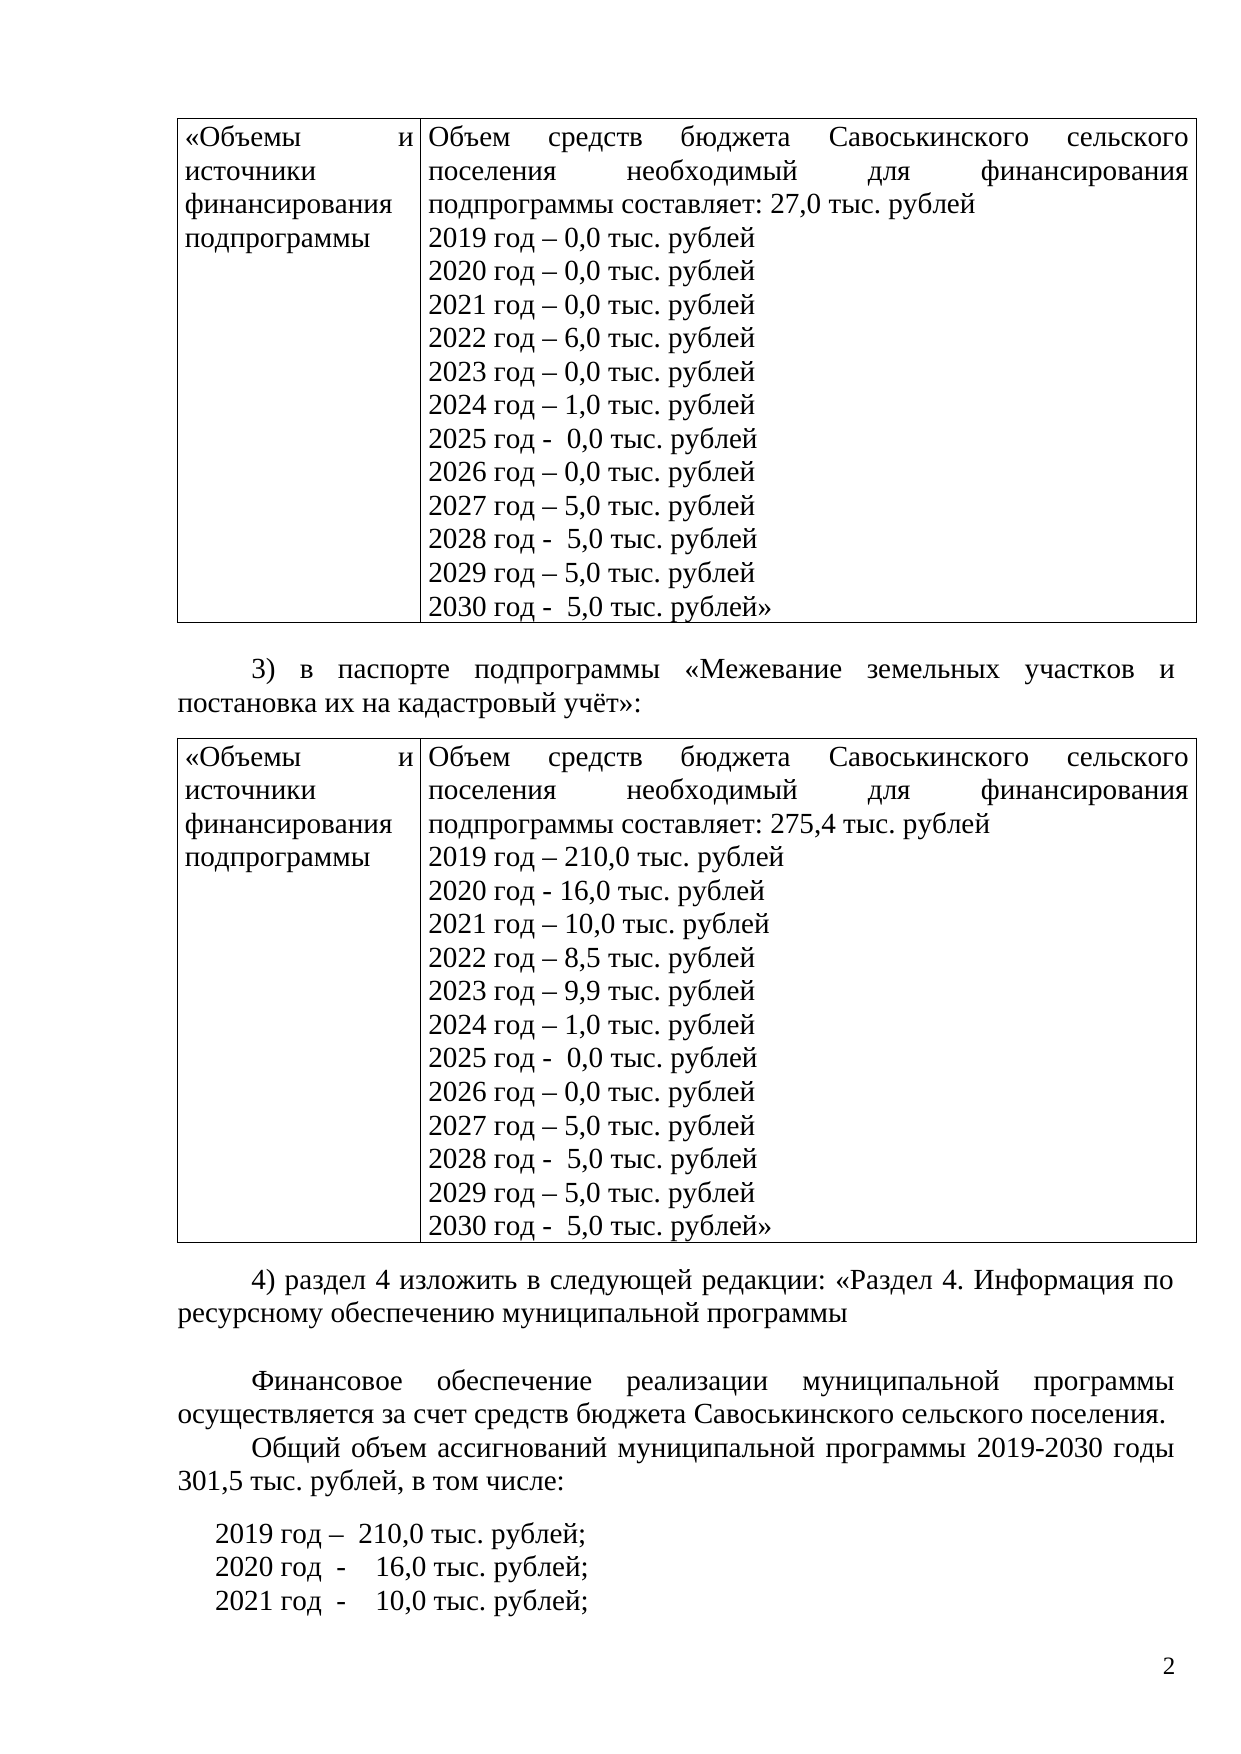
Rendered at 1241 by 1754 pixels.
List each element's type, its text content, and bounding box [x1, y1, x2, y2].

text 4) раздел 4 изложить в следующей редакции: «Раздел 4. Информация по ресурсному обеспечению муниципальной программы [177, 1262, 1175, 1329]
text Финансовое обеспечение реализации муниципальной программы осуществляется за счет средств бюджета Савоськинского сельского поселения. [177, 1363, 1175, 1430]
text 2019 год – 210,0 тыс. рублей; [215, 1516, 1175, 1549]
text 3) в паспорте подпрограммы «Межевание земельных участков и постановка их на кадастровый учёт»: [177, 651, 1175, 718]
table_header Объем средств бюджета Савоськинского сельского поселения необходимый для финансирования подпрограммы составляет: 275,4 тыс. рублей 2019 год – 210,0 тыс. рублей 2020 год - 16,0 тыс. рублей 2021 год – 10,0 тыс. рублей 2022 год – 8,5 тыс. рублей 2023 год – 9,9 тыс. рублей 2024 год – 1,0 тыс. рублей 2025 год - 0,0 тыс. рублей 2026 год – 0,0 тыс. рублей 2027 год – 5,0 тыс. рублей 2028 год - 5,0 тыс. рублей 2029 год – 5,0 тыс. рублей 2030 год - 5,0 тыс. рублей» [421, 739, 1196, 1242]
text Общий объем ассигнований муниципальной программы 2019-2030 годы 301,5 тыс. рублей, в том числе: [177, 1430, 1175, 1497]
table_header «Объемы и источники финансирования подпрограммы [178, 739, 420, 1242]
table_header «Объемы и источники финансирования подпрограммы [178, 119, 420, 622]
text 2020 год - 16,0 тыс. рублей; [215, 1549, 1175, 1583]
text 2021 год - 10,0 тыс. рублей; [215, 1583, 1175, 1617]
table_header Объем средств бюджета Савоськинского сельского поселения необходимый для финансирования подпрограммы составляет: 27,0 тыс. рублей 2019 год – 0,0 тыс. рублей 2020 год – 0,0 тыс. рублей 2021 год – 0,0 тыс. рублей 2022 год – 6,0 тыс. рублей 2023 год – 0,0 тыс. рублей 2024 год – 1,0 тыс. рублей 2025 год - 0,0 тыс. рублей 2026 год – 0,0 тыс. рублей 2027 год – 5,0 тыс. рублей 2028 год - 5,0 тыс. рублей 2029 год – 5,0 тыс. рублей 2030 год - 5,0 тыс. рублей» [421, 119, 1196, 622]
